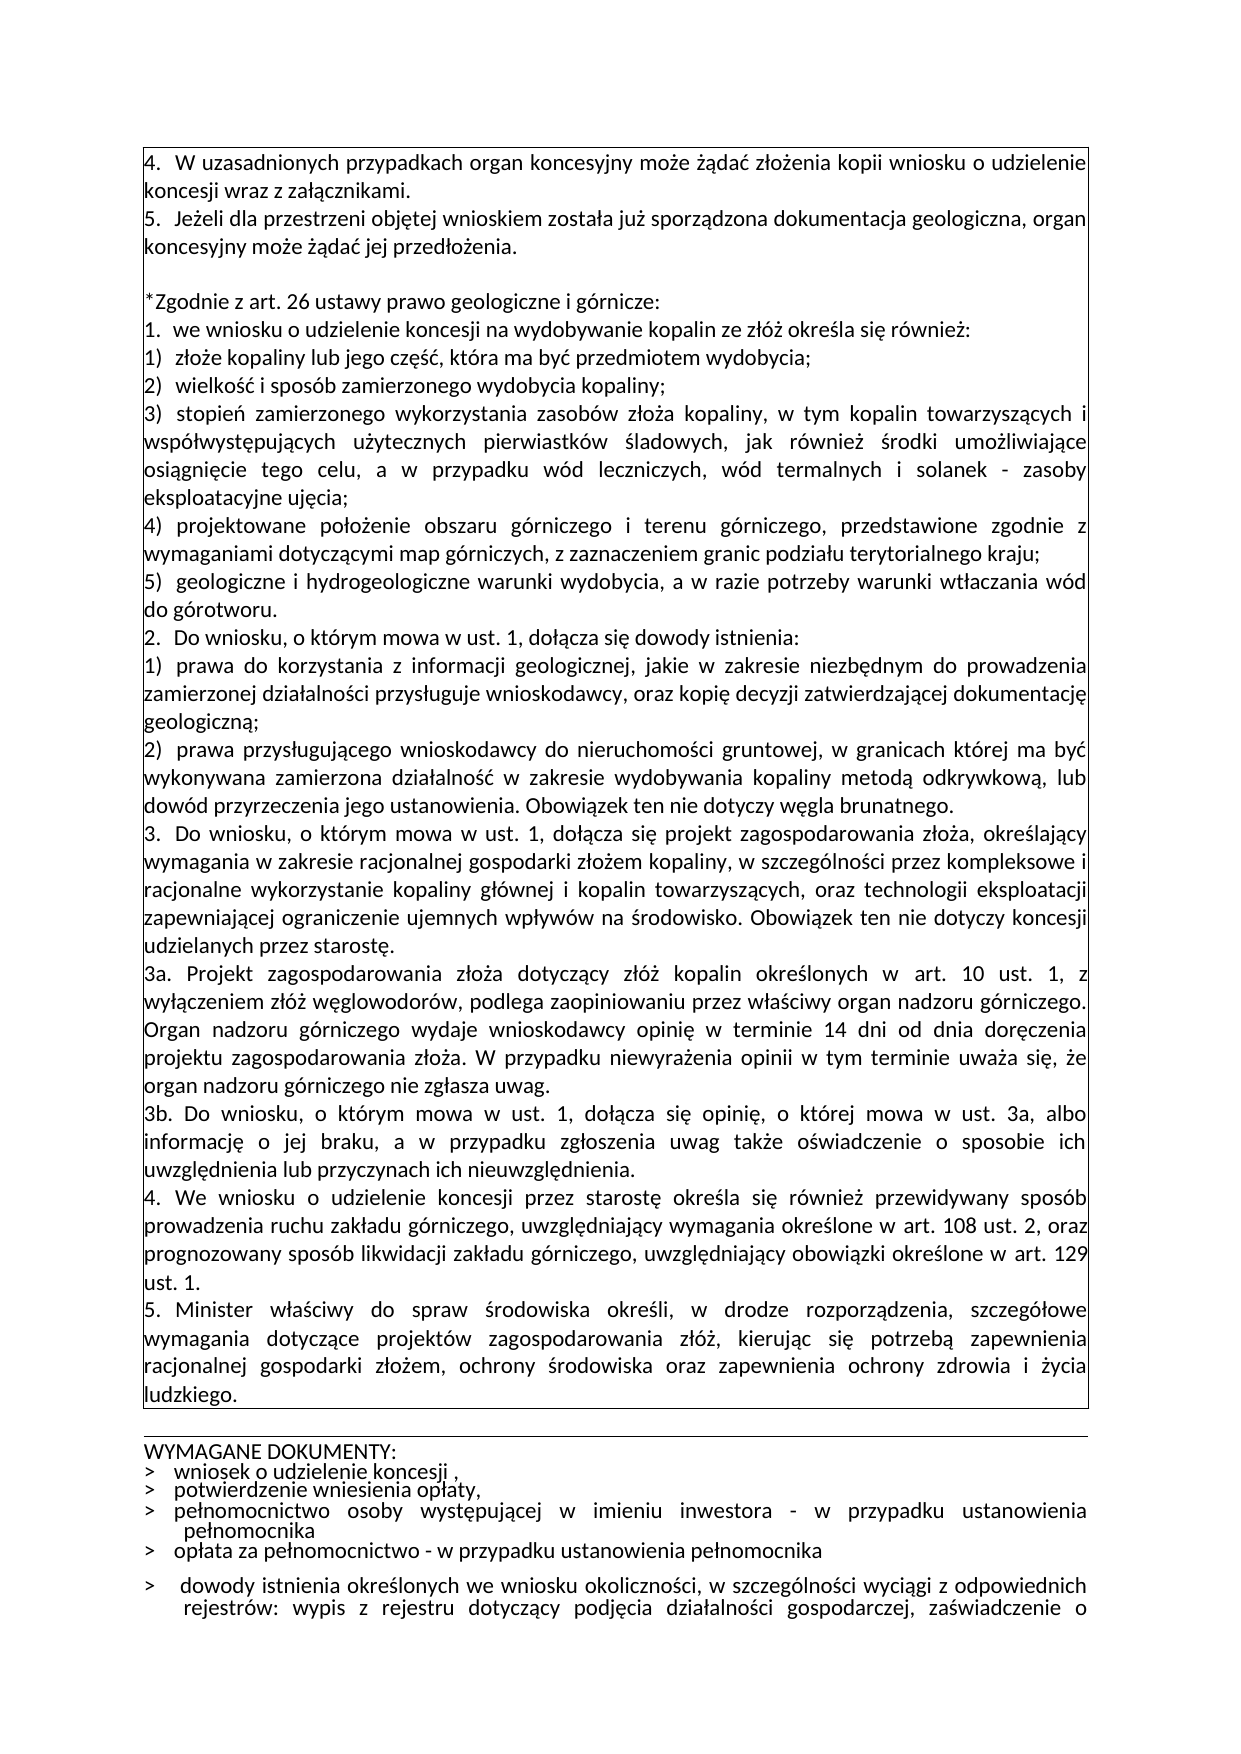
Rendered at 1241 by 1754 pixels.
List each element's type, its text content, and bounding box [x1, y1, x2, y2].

list Jeżeli dla przestrzeni objętej wnioskiem została już sporządzona dokumentacja geologiczna, organ koncesyjny może żądać jej przedłożenia. [144, 204, 1088, 260]
list projektowane położenie obszaru górniczego i terenu górniczego, przedstawione zgodnie z wymaganiami dotyczącymi map górniczych, z zaznaczeniem granic podziału terytorialnego kraju; [144, 511, 1088, 567]
list We wniosku o udzielenie koncesji przez starostę określa się również przewidywany sposób prowadzenia ruchu zakładu górniczego, uwzględniający wymagania określone w art. 108 ust. 2, oraz prognozowany sposób likwidacji zakładu górniczego, uwzględniający obowiązki określone w art. 129 ust. 1. [144, 1183, 1088, 1294]
text 3a. Projekt zagospodarowania złoża dotyczący złóż kopalin określonych w art. 10 ust. 1, z wyłączeniem złóż węglowodorów, podlega zaopiniowaniu przez właściwy organ nadzoru górniczego. Organ nadzoru górniczego wydaje wnioskodawcy opinię w terminie 14 dni od dnia doręczenia projektu zagospodarowania złoża. W przypadku niewyrażenia opinii w tym terminie uważa się, że organ nadzoru górniczego nie zgłasza uwag. [144, 959, 1088, 1099]
text WYMAGANE DOKUMENTY: [144, 1437, 1088, 1465]
text 3b. Do wniosku, o którym mowa w ust. 1, dołącza się opinię, o której mowa w ust. 3a, albo informację o jej braku, a w przypadku zgłoszenia uwag także oświadczenie o sposobie ich uwzględnienia lub przyczynach ich nieuwzględnienia. [144, 1099, 1088, 1183]
list pełnomocnictwo osoby występującej w imieniu inwestora - w przypadku ustanowienia pełnomocnika [144, 1501, 1088, 1544]
list Minister właściwy do spraw środowiska określi, w drodze rozporządzenia, szczegółowe wymagania dotyczące projektów zagospodarowania złóż, kierując się potrzebą zapewnienia racjonalnej gospodarki złożem, ochrony środowiska oraz zapewnienia ochrony zdrowia i życia ludzkiego. [144, 1294, 1088, 1408]
list geologiczne i hydrogeologiczne warunki wydobycia, a w razie potrzeby warunki wtłaczania wód do górotworu. [144, 567, 1088, 623]
list Do wniosku, o którym mowa w ust. 1, dołącza się projekt zagospodarowania złoża, określający wymagania w zakresie racjonalnej gospodarki złożem kopaliny, w szczególności przez kompleksowe i racjonalne wykorzystanie kopaliny głównej i kopalin towarzyszących, oraz technologii eksploatacji zapewniającej ograniczenie ujemnych wpływów na środowisko. Obowiązek ten nie dotyczy koncesji udzielanych przez starostę. [144, 819, 1088, 959]
list wniosek o udzielenie koncesji , [144, 1465, 1088, 1483]
list stopień zamierzonego wykorzystania zasobów złoża kopaliny, w tym kopalin towarzyszących i współwystępujących użytecznych pierwiastków śladowych, jak również środki umożliwiające osiągnięcie tego celu, a w przypadku wód leczniczych, wód termalnych i solanek - zasoby eksploatacyjne ujęcia; [144, 399, 1088, 511]
list prawa przysługującego wnioskodawcy do nieruchomości gruntowej, w granicach której ma być wykonywana zamierzona działalność w zakresie wydobywania kopaliny metodą odkrywkową, lub dowód przyrzeczenia jego ustanowienia. Obowiązek ten nie dotyczy węgla brunatnego. [144, 735, 1088, 819]
list W uzasadnionych przypadkach organ koncesyjny może żądać złożenia kopii wniosku o udzielenie koncesji wraz z załącznikami. [144, 148, 1088, 204]
list potwierdzenie wniesienia opłaty, [144, 1483, 1088, 1501]
list wielkość i sposób zamierzonego wydobycia kopaliny; [144, 371, 1088, 399]
list prawa do korzystania z informacji geologicznej, jakie w zakresie niezbędnym do prowadzenia zamierzonej działalności przysługuje wnioskodawcy, oraz kopię decyzji zatwierdzającej dokumentację geologiczną; [144, 651, 1088, 735]
text *Zgodnie z art. 26 ustawy prawo geologiczne i górnicze: [144, 286, 1088, 315]
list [144, 1575, 1088, 1621]
list złoże kopaliny lub jego część, która ma być przedmiotem wydobycia; [144, 343, 1088, 371]
list opłata za pełnomocnictwo - w przypadku ustanowienia pełnomocnika [144, 1544, 1088, 1562]
list Do wniosku, o którym mowa w ust. 1, dołącza się dowody istnienia: [144, 623, 1088, 651]
list we wniosku o udzielenie koncesji na wydobywanie kopalin ze złóż określa się również: [144, 315, 1088, 343]
